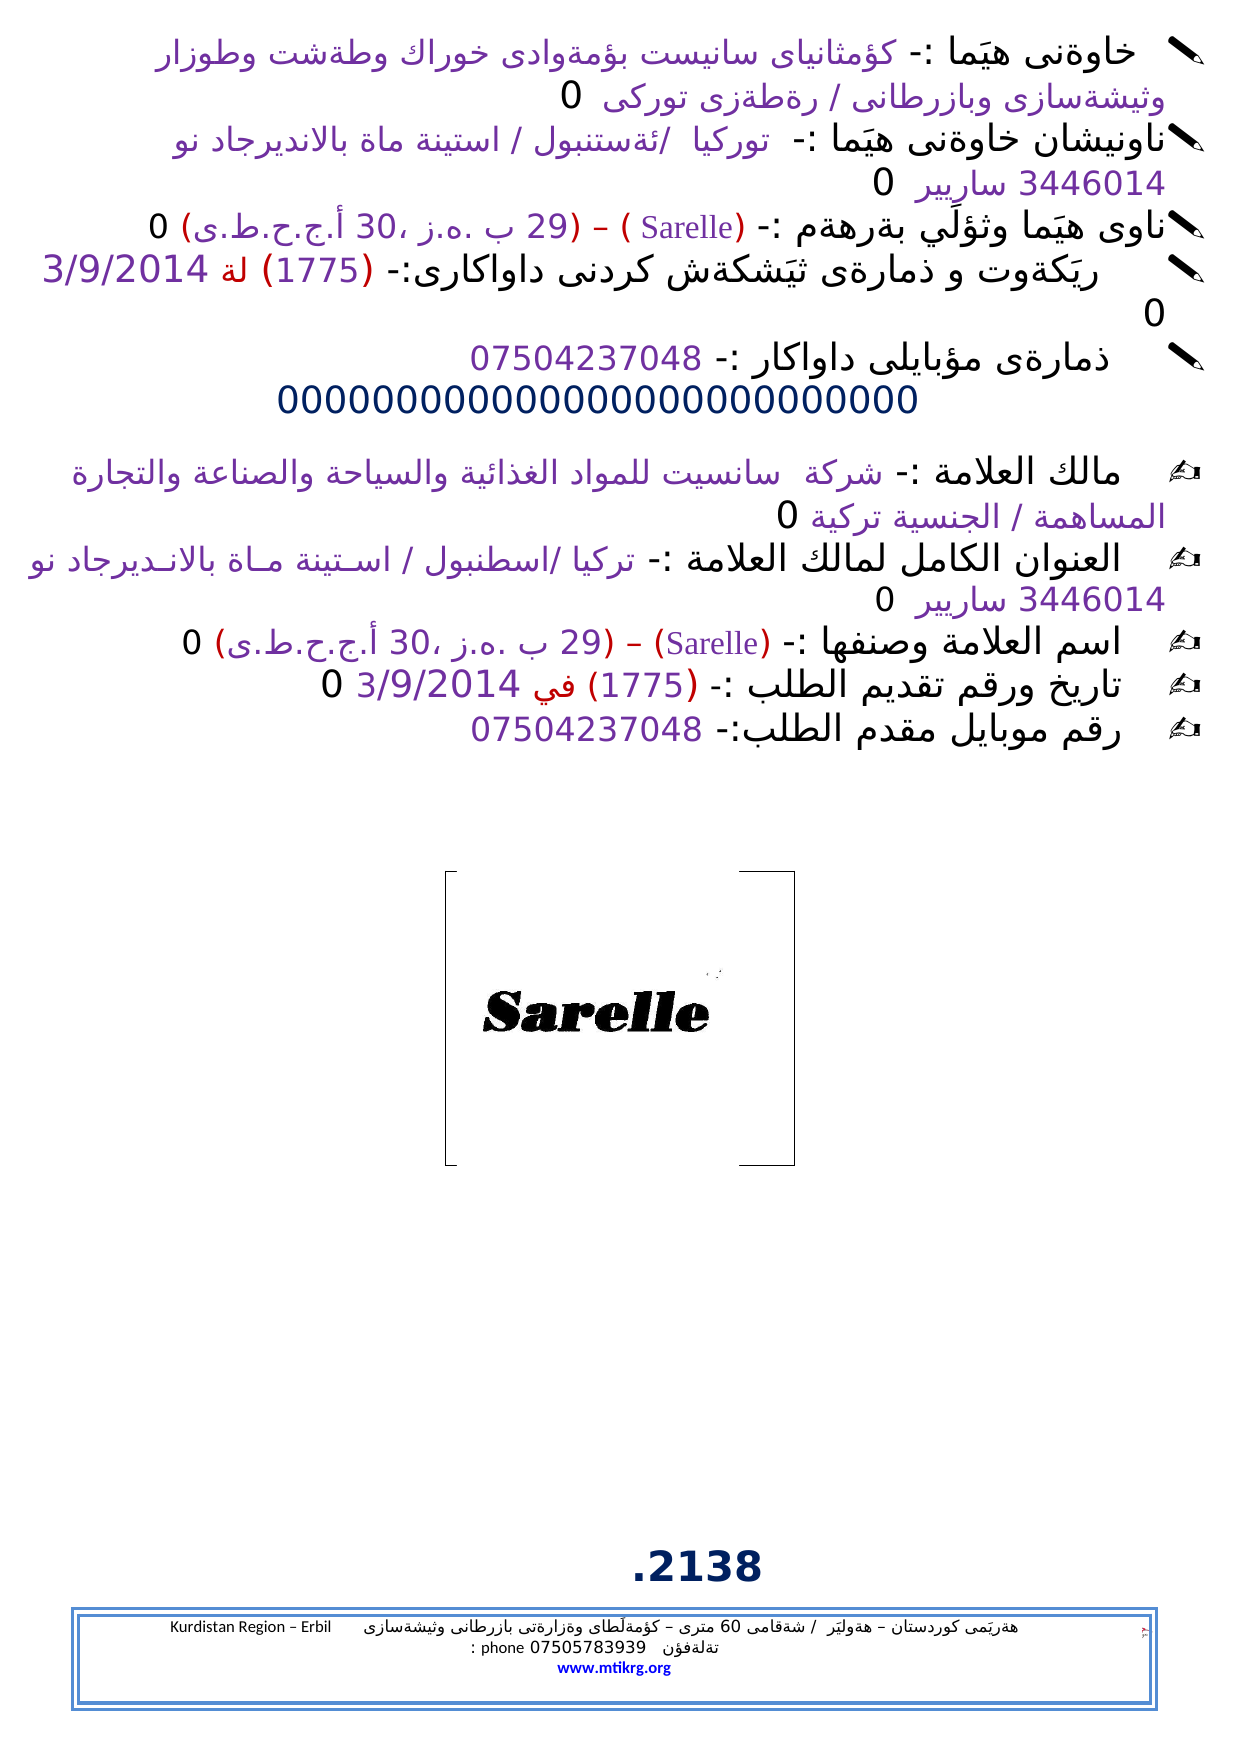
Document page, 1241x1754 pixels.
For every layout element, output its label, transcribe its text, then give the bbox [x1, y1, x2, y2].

list ناونيشان خاوةنى هيَما :- توركيا /ئةستنبول / استينة ماة بالانديرجاد نو3446014 ساريير 0 [29, 117, 1167, 204]
picture [456, 871, 740, 1166]
list رقم موبايل مقدم الطلب:- 07504237048 [29, 707, 1167, 750]
list اسم العلامة وصنفها :- (Sarelle) – (29 ب .ه.ز ،30 أ.ج.ح.ط.ى) 0 [29, 619, 1167, 663]
picture [1142, 1619, 1149, 1641]
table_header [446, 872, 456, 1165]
list خاوةنى هيَما :- كؤمثانياى سانيست بؤمةوادى خوراك وطةشت وطوزار وثيشةسازى وبازرطانى / رةطةزى توركى 0 [29, 29, 1167, 117]
list ريَكةوت و ذمارةى ثيَشكةش كردنى داواكارى:- (1775) لة 3/9/2014 0 [29, 248, 1167, 335]
text 000000000000000000000000000 [29, 379, 1167, 422]
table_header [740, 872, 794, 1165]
list مالك العلامة :- شركة سانسيت للمواد الغذائية والسياحة والصناعة والتجارة المساهمة / الجنسية تركية 0 [29, 450, 1167, 537]
list تاريخ ورقم تقديم الطلب :- (1775) في 3/9/2014 0 [29, 663, 1167, 707]
list ذمارةى مؤبايلى داواكار :- 07504237048 [29, 335, 1167, 379]
list العنوان الكامل لمالك العلامة :- تركيا /اسطنبول / استينة ماة بالانديرجاد نو3446014 ساريير 0 [29, 537, 1167, 619]
list ناوى هيَما وثؤلَي بةرهةم :- (Sarelle ) – (29 ب .ه.ز ،30 أ.ج.ح.ط.ى) 0 [29, 204, 1167, 248]
